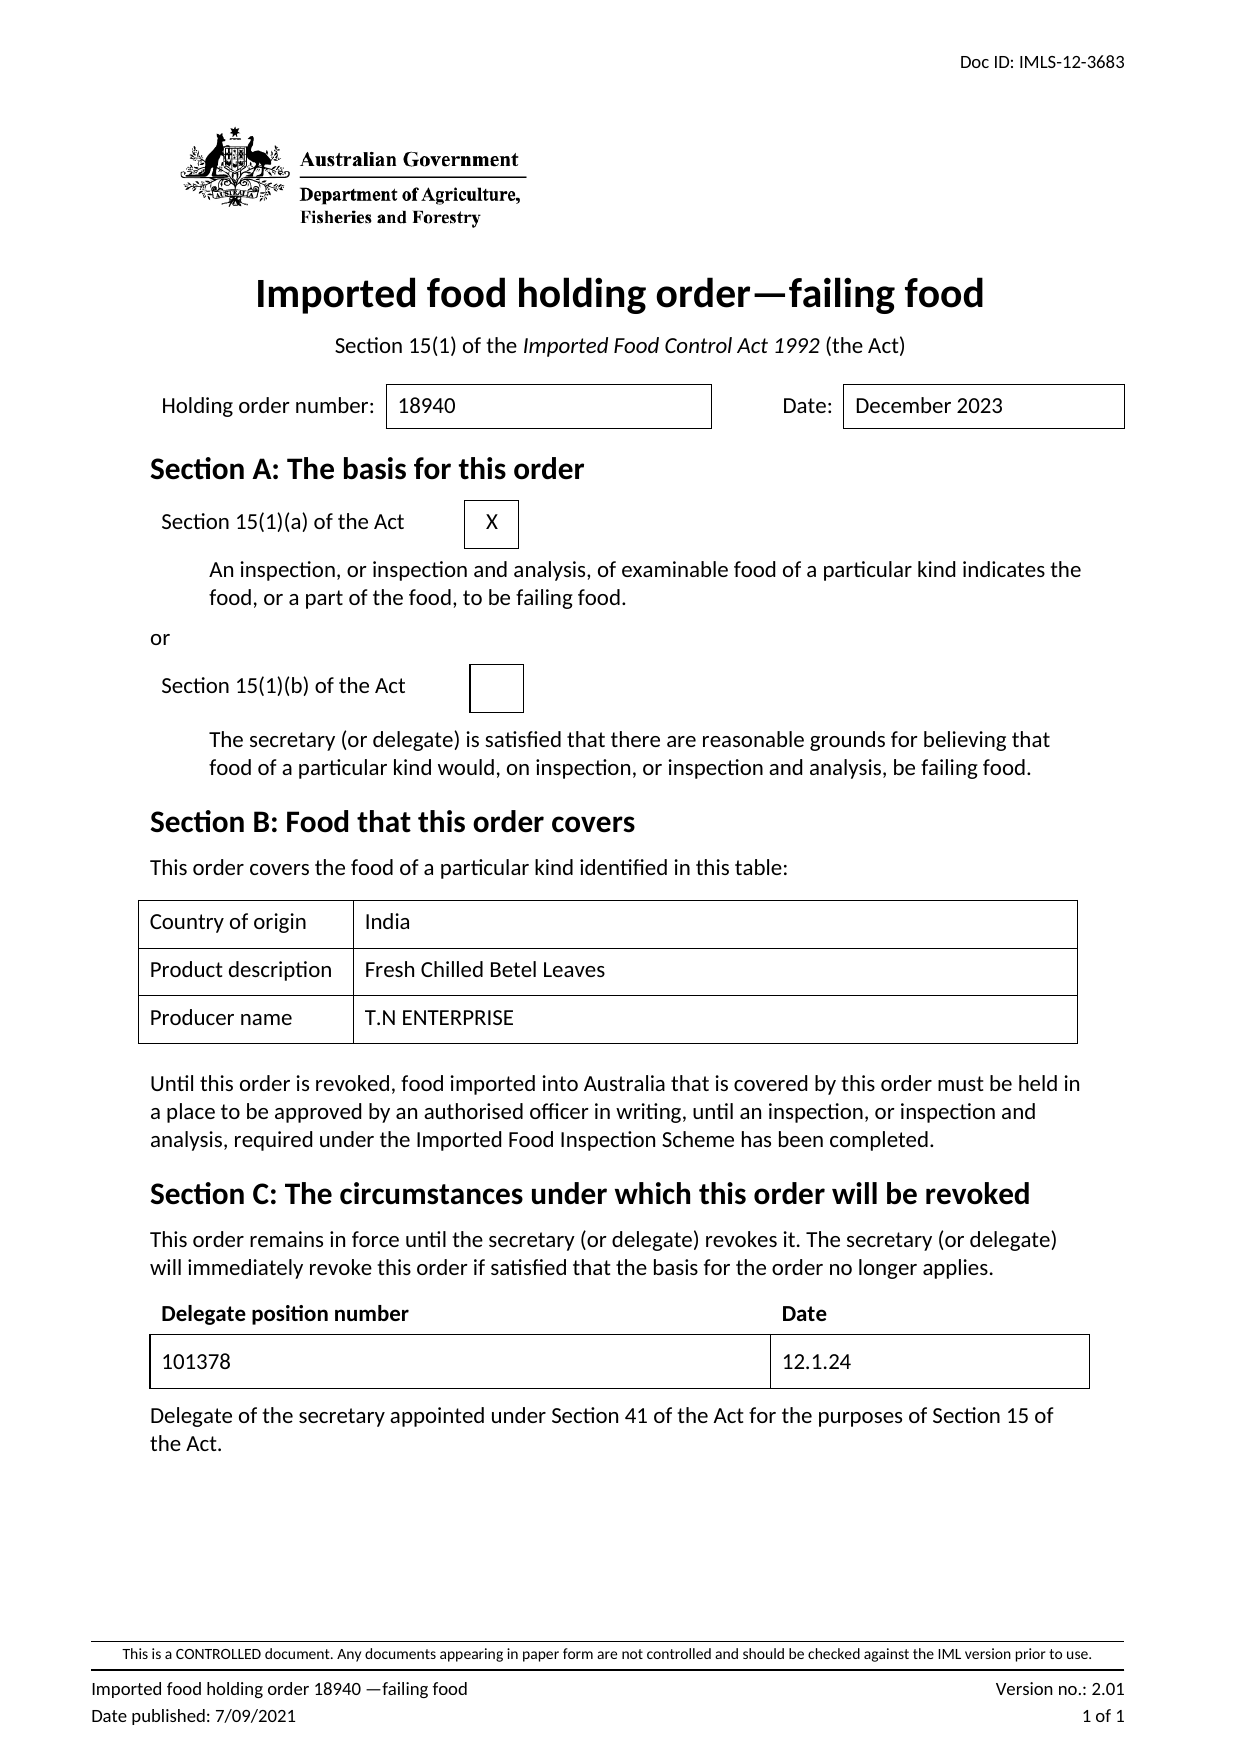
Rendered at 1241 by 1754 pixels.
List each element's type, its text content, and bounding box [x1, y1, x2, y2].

subtitle Section A: The basis for this order [150, 449, 1090, 487]
subtitle Imported food holding order—failing food [150, 267, 1090, 318]
table_cell 101378 [151, 1335, 770, 1388]
text Delegate of the secretary appointed under Section 41 of the Act for the purposes of Section 15 of the Act. [150, 1401, 1090, 1457]
text This order remains in force until the secretary (or delegate) revokes it. The secretary (or delegate) will immediately revoke this order if satisfied that the basis for the order no longer applies. [150, 1225, 1090, 1281]
table_cell T.N ENTERPRISE [354, 996, 1077, 1043]
text Until this order is revoked, food imported into Australia that is covered by this order must be held in a place to be approved by an authorised officer in writing, until an inspection, or inspection and analysis, required under the Imported Food Inspection Scheme has been completed. [150, 906, 1090, 1153]
table_header Country of origin [139, 901, 353, 948]
table_header Section 15(1)(a) of the Act [150, 500, 464, 548]
table_header 18940 [387, 385, 711, 427]
table_cell Fresh Chilled Betel Leaves [354, 949, 1077, 995]
text An inspection, or inspection and analysis, of examinable food of a particular kind indicates the food, or a part of the food, to be failing food. [209, 555, 1090, 611]
table_header India [354, 901, 1077, 948]
text Section 15(1) of the Imported Food Control Act 1992 (the Act) [150, 331, 1090, 359]
table_header Date: [712, 384, 843, 427]
subtitle Section B: Food that this order covers [150, 802, 1090, 840]
table_header Date [770, 1293, 1089, 1334]
table_header X [465, 501, 518, 548]
text The secretary (or delegate) is satisfied that there are reasonable grounds for believing that food of a particular kind would, on inspection, or inspection and analysis, be failing food. [209, 725, 1090, 781]
text or [150, 623, 1090, 652]
table_header Section 15(1)(b) of the Act [150, 664, 469, 712]
table_cell Product description [139, 949, 353, 995]
table_header Holding order number: [106, 384, 386, 427]
table_header Delegate position number [150, 1293, 770, 1334]
table_header December 2023 [844, 385, 1124, 427]
table_header [471, 665, 523, 712]
table_cell 12.1.24 [771, 1335, 1089, 1388]
text This order covers the food of a particular kind identified in this table: [150, 853, 1090, 881]
table_cell Producer name [139, 996, 353, 1043]
subtitle Section C: The circumstances under which this order will be revoked [150, 1174, 1090, 1212]
picture [150, 96, 564, 255]
